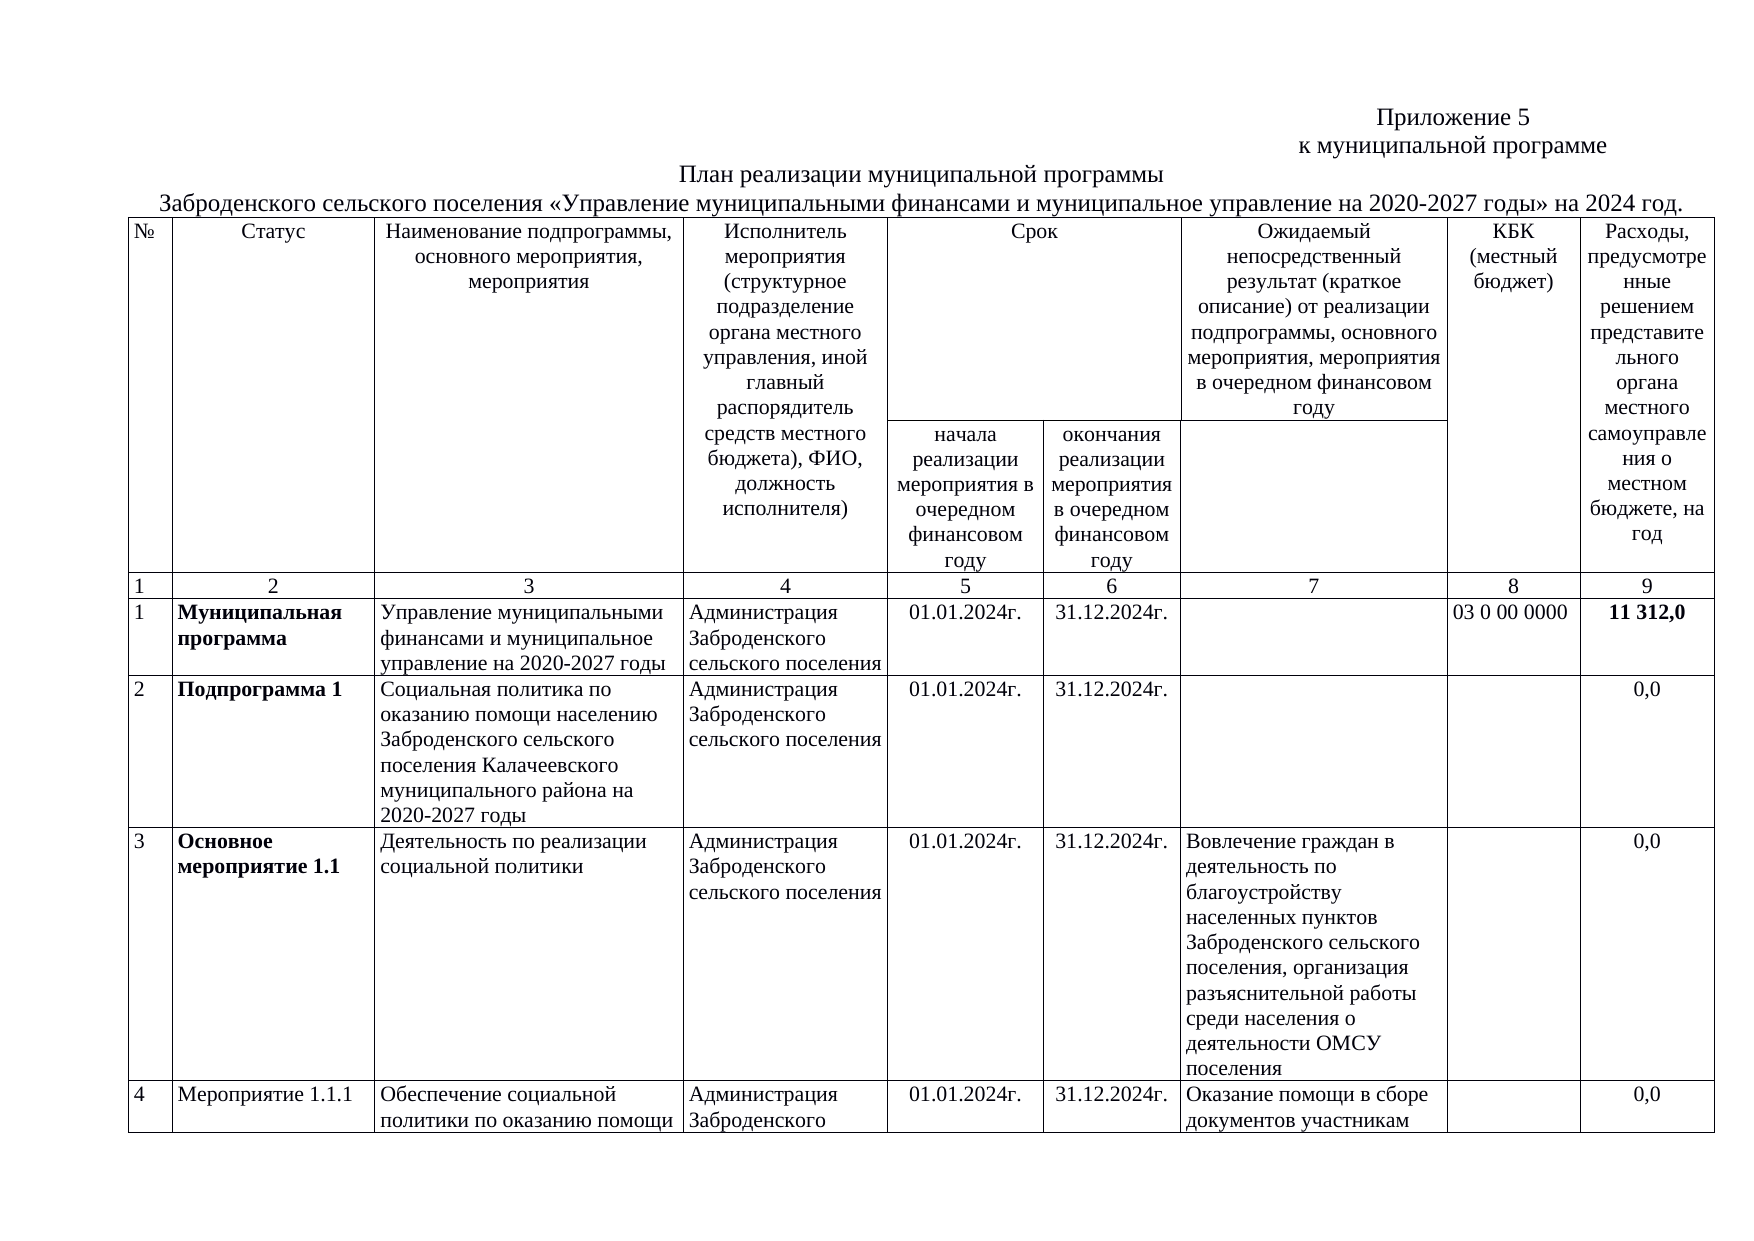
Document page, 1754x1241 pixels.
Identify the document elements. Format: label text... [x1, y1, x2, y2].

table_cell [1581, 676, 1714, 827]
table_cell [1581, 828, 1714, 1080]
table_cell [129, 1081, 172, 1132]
table_header КБК (местный бюджет) [1448, 218, 1580, 572]
table_cell 9 [1581, 573, 1714, 598]
table_header Ожидаемый непосредственный результат (краткое описание) от реализации подпрограммы, основного мероприятия, мероприятия в очередном финансовом году [1182, 218, 1447, 419]
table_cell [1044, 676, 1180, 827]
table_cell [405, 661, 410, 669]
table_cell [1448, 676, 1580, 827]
table_cell 1 [129, 573, 172, 598]
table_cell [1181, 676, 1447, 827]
table_cell 4 [684, 573, 887, 598]
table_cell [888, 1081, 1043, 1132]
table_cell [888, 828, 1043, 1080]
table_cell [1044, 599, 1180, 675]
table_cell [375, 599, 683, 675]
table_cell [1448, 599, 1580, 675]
table_header Статус [173, 218, 374, 572]
table_cell 7 [1181, 573, 1447, 598]
table_header Наименование подпрограммы, основного мероприятия, мероприятия [375, 218, 683, 572]
table_cell окончания реализации мероприятия в очередном финансовом году [1044, 421, 1180, 572]
table_cell 5 [888, 573, 1043, 598]
text Заброденского сельского поселения «Управление муниципальными финансами и муниципальное управление на 2020-2027 годы» на 2024 год. [148, 188, 1695, 217]
table_header Исполнитель мероприятия (структурное подразделение органа местного управления, иной главный распорядитель средств местного бюджета), ФИО, должность исполнителя) [684, 218, 887, 572]
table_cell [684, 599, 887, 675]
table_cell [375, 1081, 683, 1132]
table_cell 6 [1044, 573, 1180, 598]
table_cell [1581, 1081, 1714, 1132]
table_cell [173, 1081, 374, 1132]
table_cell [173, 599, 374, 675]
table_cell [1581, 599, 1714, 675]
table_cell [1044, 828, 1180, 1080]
text Приложение 5 [1211, 102, 1695, 131]
table_header № [129, 218, 172, 572]
table_cell 2 [173, 573, 374, 598]
table_header Расходы, предусмотренные решением представительного органа местного самоуправления о местном бюджете, на год [1581, 218, 1714, 572]
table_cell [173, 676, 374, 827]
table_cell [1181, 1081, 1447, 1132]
table_cell 8 [1448, 573, 1580, 598]
table_cell 1 [129, 599, 172, 675]
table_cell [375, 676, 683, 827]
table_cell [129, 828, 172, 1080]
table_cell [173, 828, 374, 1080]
text к муниципальной программе [1211, 131, 1695, 159]
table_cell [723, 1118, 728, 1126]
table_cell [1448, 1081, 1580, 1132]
table_cell [1181, 421, 1447, 572]
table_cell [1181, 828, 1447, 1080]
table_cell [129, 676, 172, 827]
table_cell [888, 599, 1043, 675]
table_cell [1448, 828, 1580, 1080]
table_cell 3 [375, 573, 683, 598]
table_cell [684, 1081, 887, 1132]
text План реализации муниципальной программы [148, 159, 1695, 188]
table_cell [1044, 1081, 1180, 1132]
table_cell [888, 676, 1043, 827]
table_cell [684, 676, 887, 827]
table_cell начала реализации мероприятия в очередном финансовом году [888, 421, 1043, 572]
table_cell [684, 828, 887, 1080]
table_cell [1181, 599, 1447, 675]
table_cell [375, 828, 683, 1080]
table_header Срок [888, 218, 1181, 419]
